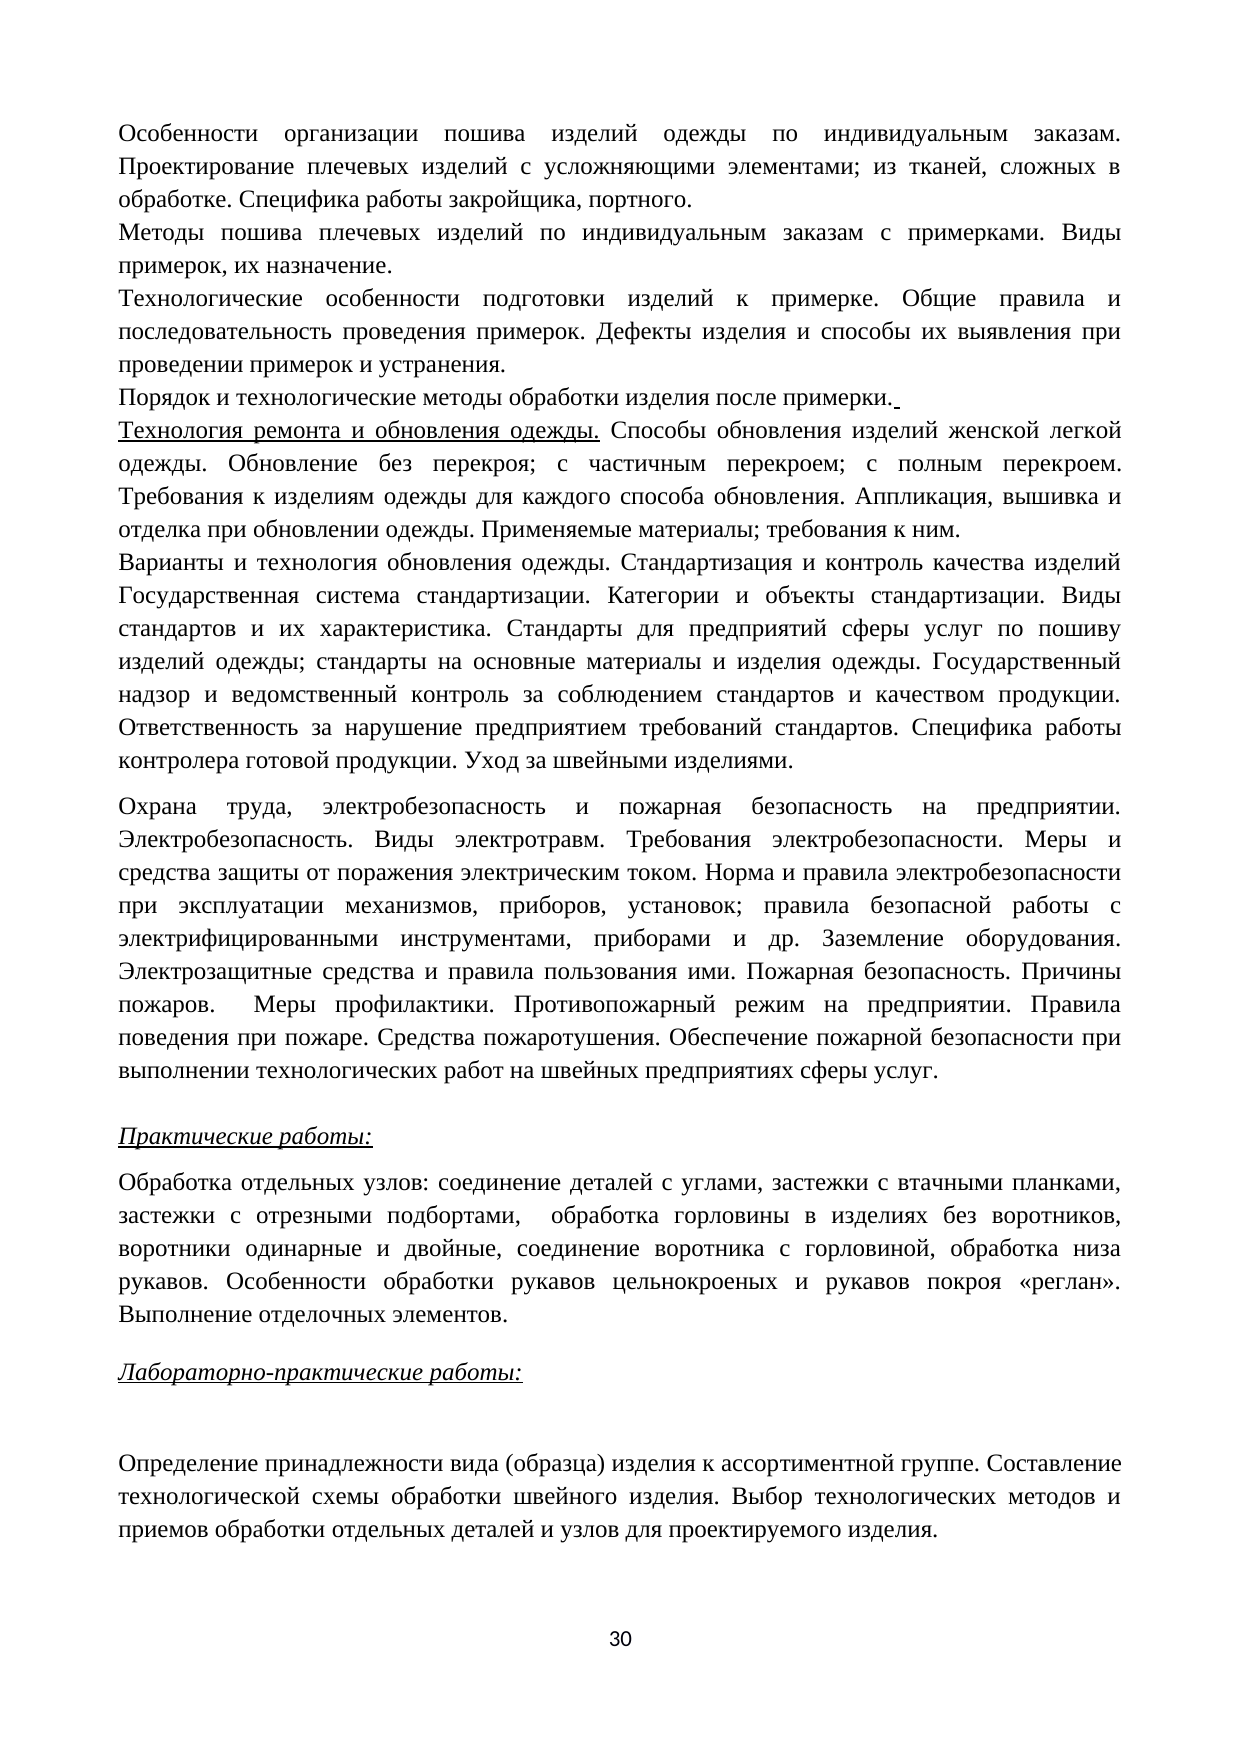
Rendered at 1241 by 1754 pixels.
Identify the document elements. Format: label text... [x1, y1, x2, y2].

text Технологические особенности подготовки изделий к примерке. Общие правила и последовательность проведения примерок. Дефекты изделия и способы их выявления при проведении примерок и устранения. [118, 283, 1122, 378]
text Порядок и технологические методы обработки изделия после примерки. [118, 382, 1122, 411]
text Лабораторно-практические работы: [118, 1357, 1122, 1386]
text Обработка отдельных узлов: соединение деталей с углами, застежки с втачными планками, застежки с отрезными подбортами, обработка горловины в изделиях без воротников, воротники одинарные и двойные, соединение воротника с горловиной, обработка низа рукавов. Особенности обработки рукавов цельнокроеных и рукавов покроя «реглан». Выполнение отделочных элементов. [118, 1167, 1122, 1328]
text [118, 118, 1122, 213]
text Определение принадлежности вида (образца) изделия к ассортиментной группе. Составление технологической схемы обработки швейного изделия. Выбор технологических методов и приемов обработки отдельных деталей и узлов для проектируемого изделия. [118, 1448, 1122, 1543]
text Охрана труда, электробезопасность и пожарная безопасность на предприятии. Электробезопасность. Виды электротравм. Требования электробезопасности. Меры и средства защиты от поражения электрическим током. Норма и правила электробезопасности при эксплуатации механизмов, приборов, установок; правила безопасной работы с электрифицированными инструментами, приборами и др. Заземление оборудования. Электрозащитные средства и правила пользования ими. Пожарная безопасность. Причины пожаров. Меры профилактики. Противопожарный режим на предприятии. Правила поведения при пожаре. Средства пожаротушения. Обеспечение пожарной безопасности при выполнении технологических работ на швейных предприятиях сферы услуг. [118, 791, 1122, 1084]
text Методы пошива плечевых изделий по индивидуальным заказам с примерками. Виды примерок, их назначение. [118, 217, 1122, 279]
text Технология ремонта и обновления одежды. Способы обновления изделий женской легкой одежды. Обновление без перекроя; с частичным перекроем; с полным перекроем. Требования к изделиям одежды для каждого способа обновления. Аппликация, вышивка и отделка при обновлении одежды. Применяемые материалы; требования к ним. [118, 415, 1122, 543]
text Варианты и технология обновления одежды. Стандартизация и контроль качества изделий Государственная система стандартизации. Категории и объекты стандартизации. Виды стандартов и их характеристика. Стандарты для предприятий сферы услуг по пошиву изделий одежды; стандарты на основные материалы и изделия одежды. Государственный надзор и ведомственный контроль за соблюдением стандартов и качеством продукции. Ответственность за нарушение предприятием требований стандартов. Специфика работы контролера готовой продукции. Уход за швейными изделиями. [118, 547, 1122, 774]
text Практические работы: [118, 1121, 1122, 1150]
